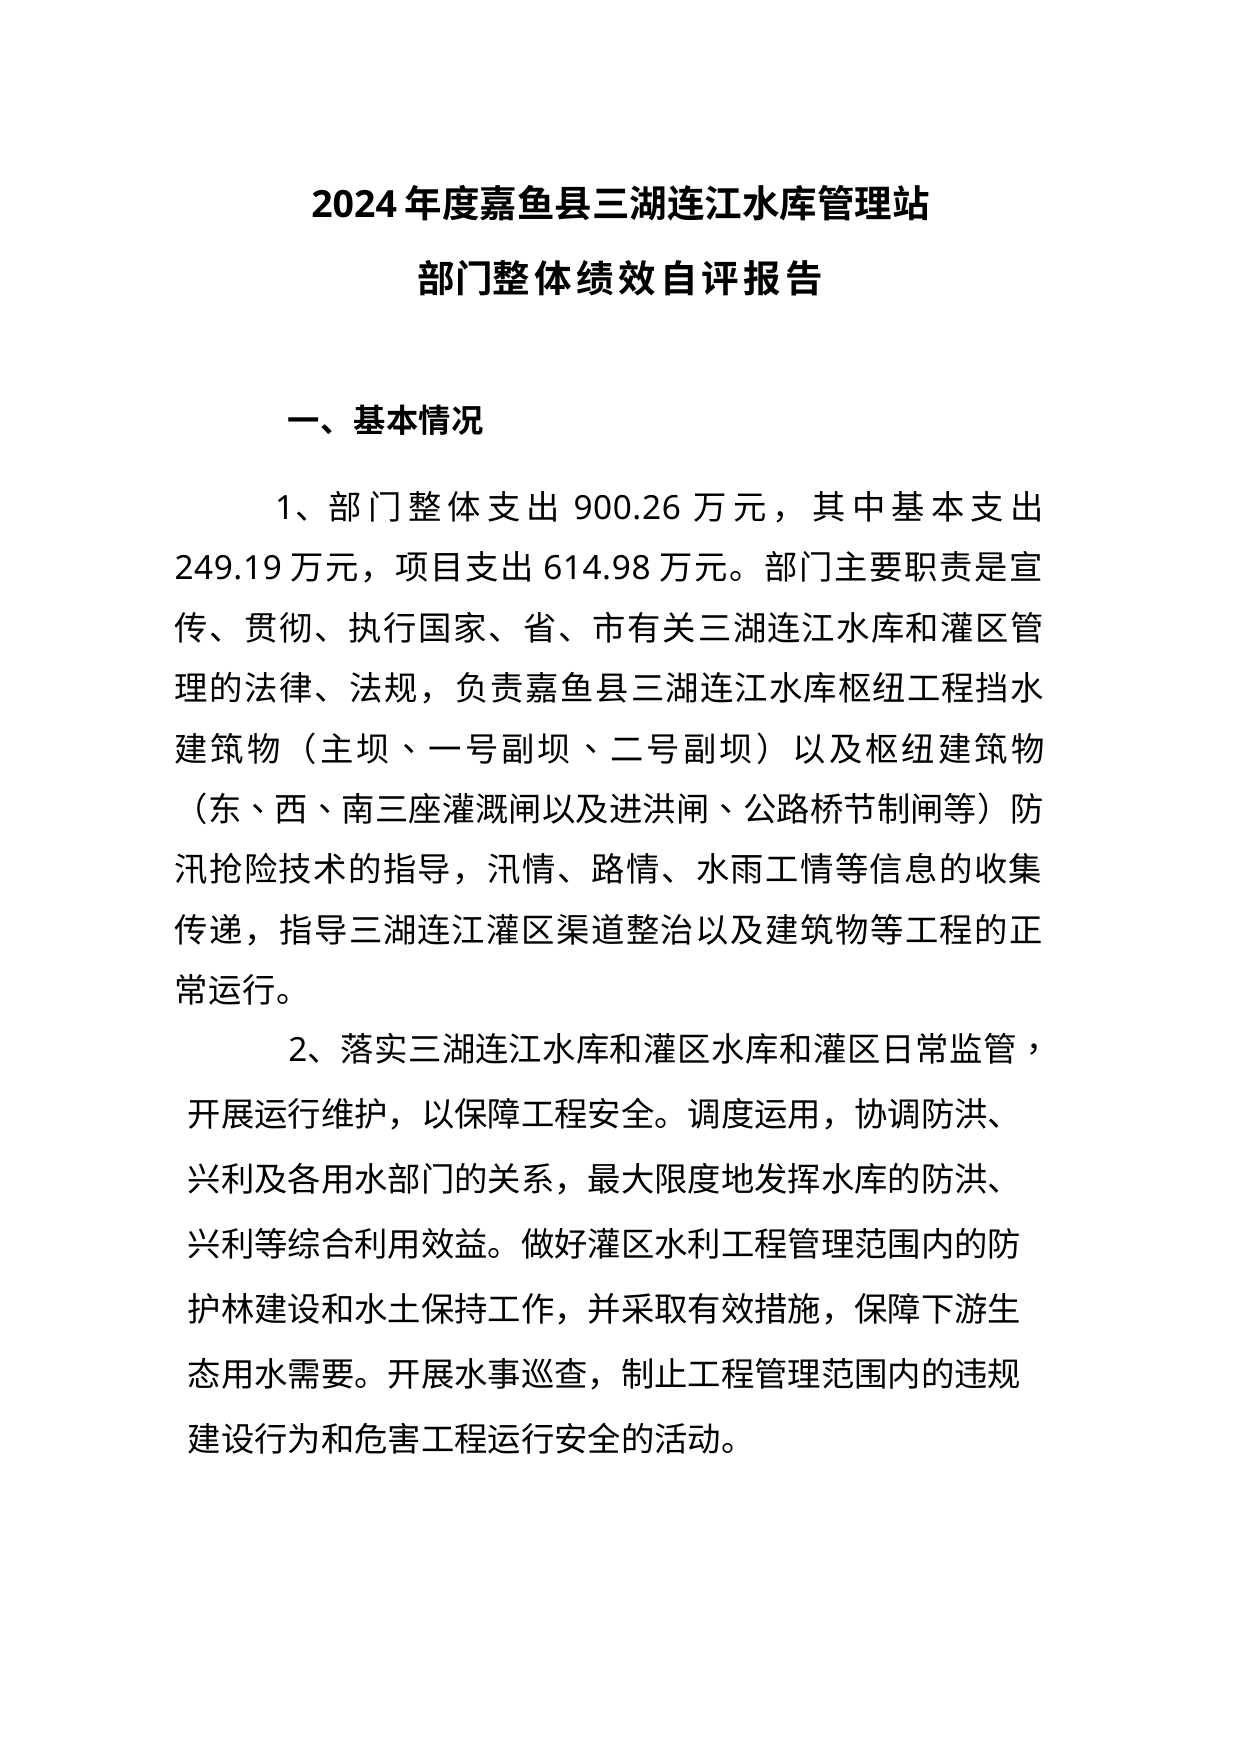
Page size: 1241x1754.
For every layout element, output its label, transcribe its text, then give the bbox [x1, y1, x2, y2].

text 2024年度嘉鱼县三湖连江水库管理站 [187, 174, 1053, 229]
list 基本情况 [288, 398, 1053, 441]
text 部门整体绩效自评报告 [187, 249, 1053, 303]
list 落实三湖连江水库和灌区水库和灌区日常监管，开展运行维护，以保障工程安全。调度运用，协调防洪、兴利及各用水部门的关系，最大限度地发挥水库的防洪、兴利等综合利用效益。做好灌区水利工程管理范围内的防护林建设和水土保持工作，并采取有效措施，保障下游生态用水需要。开展水事巡查，制止工程管理范围内的违规建设行为和危害工程运行安全的活动。 [187, 1015, 1053, 1470]
list 部门整体支出900.26万元，其中基本支出249.19万元，项目支出614.98万元。部门主要职责是宣传、贯彻、执行国家、省、市有关三湖连江水库和灌区管理的法律、法规，负责嘉鱼县三湖连江水库枢纽工程挡水建筑物（主坝、一号副坝、二号副坝）以及枢纽建筑物（东、西、南三座灌溉闸以及进洪闸、公路桥节制闸等）防汛抢险技术的指导，汛情、路情、水雨工情等信息的收集传递，指导三湖连江灌区渠道整治以及建筑物等工程的正常运行。 [174, 471, 1044, 1015]
